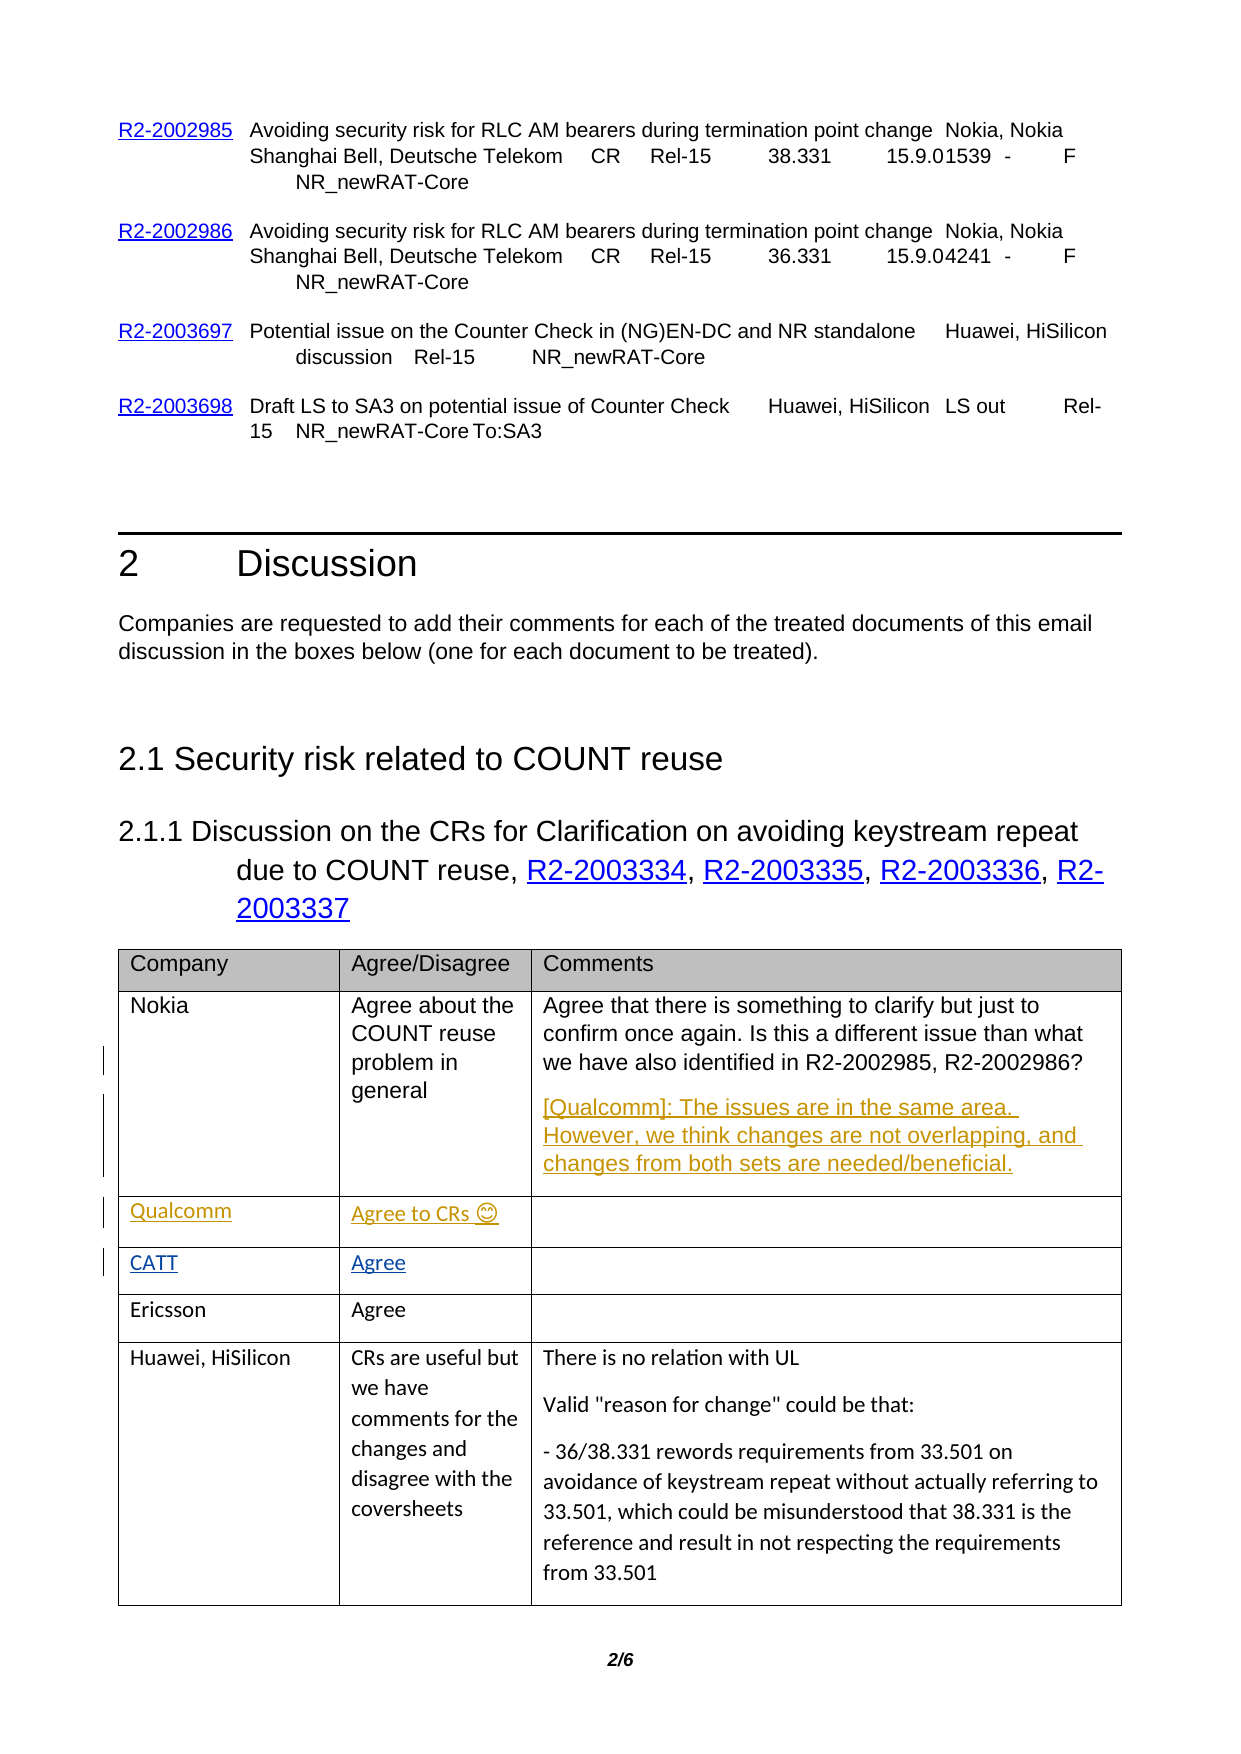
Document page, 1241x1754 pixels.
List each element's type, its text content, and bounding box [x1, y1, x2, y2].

subtitle 2.1 Security risk related to COUNT reuse [118, 739, 1122, 777]
table_cell [532, 1248, 1121, 1294]
table_cell Agree [340, 1295, 531, 1342]
subtitle 2 Discussion [118, 535, 1122, 584]
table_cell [532, 1343, 1121, 1604]
text Companies are requested to add their comments for each of the treated documents of this email discussion in the boxes below (one for each document to be treated). [118, 610, 1122, 664]
title R2-2003697 Potential issue on the Counter Check in (NG)EN-DC and NR standalone Huawei, HiSilicon discussion Rel-15 NR_newRAT-Core [118, 319, 1122, 369]
table_header Agree/Disagree [340, 950, 531, 991]
table_cell Ericsson [119, 1295, 339, 1342]
table_cell [532, 1295, 1121, 1342]
table_header Comments [532, 950, 1121, 991]
title R2-2003698 Draft LS to SA3 on potential issue of Counter Check Huawei, HiSilicon LS out Rel-15 NR_newRAT-Core To:SA3 [118, 393, 1122, 443]
table_cell [119, 1248, 339, 1294]
table_cell Huawei, HiSilicon [119, 1343, 339, 1604]
table_cell [119, 1197, 339, 1247]
table_cell [532, 1197, 1121, 1247]
table_cell Agree about the COUNT reuse problem in general [340, 992, 531, 1196]
table_header Company [119, 950, 339, 991]
table_cell Nokia [119, 992, 339, 1196]
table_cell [340, 1343, 531, 1604]
table_cell [340, 1197, 531, 1247]
table_cell Agree that there is something to clarify but just to confirm once again. Is this a different issue than what we have also identified in R2-2002985, R2-2002986? [532, 992, 1121, 1196]
table_cell [340, 1248, 531, 1294]
subtitle 2.1.1 Discussion on the CRs for Clarification on avoiding keystream repeat due to COUNT reuse, R2-2003334, R2-2003335, R2-2003336, R2-2003337 [118, 814, 1122, 925]
title R2-2002985 Avoiding security risk for RLC AM bearers during termination point change Nokia, Nokia Shanghai Bell, Deutsche Telekom CR Rel-15 38.331 15.9.0 1539 - F NR_newRAT-Core [118, 118, 1122, 194]
title R2-2002986 Avoiding security risk for RLC AM bearers during termination point change Nokia, Nokia Shanghai Bell, Deutsche Telekom CR Rel-15 36.331 15.9.0 4241 - F NR_newRAT-Core [118, 218, 1122, 294]
